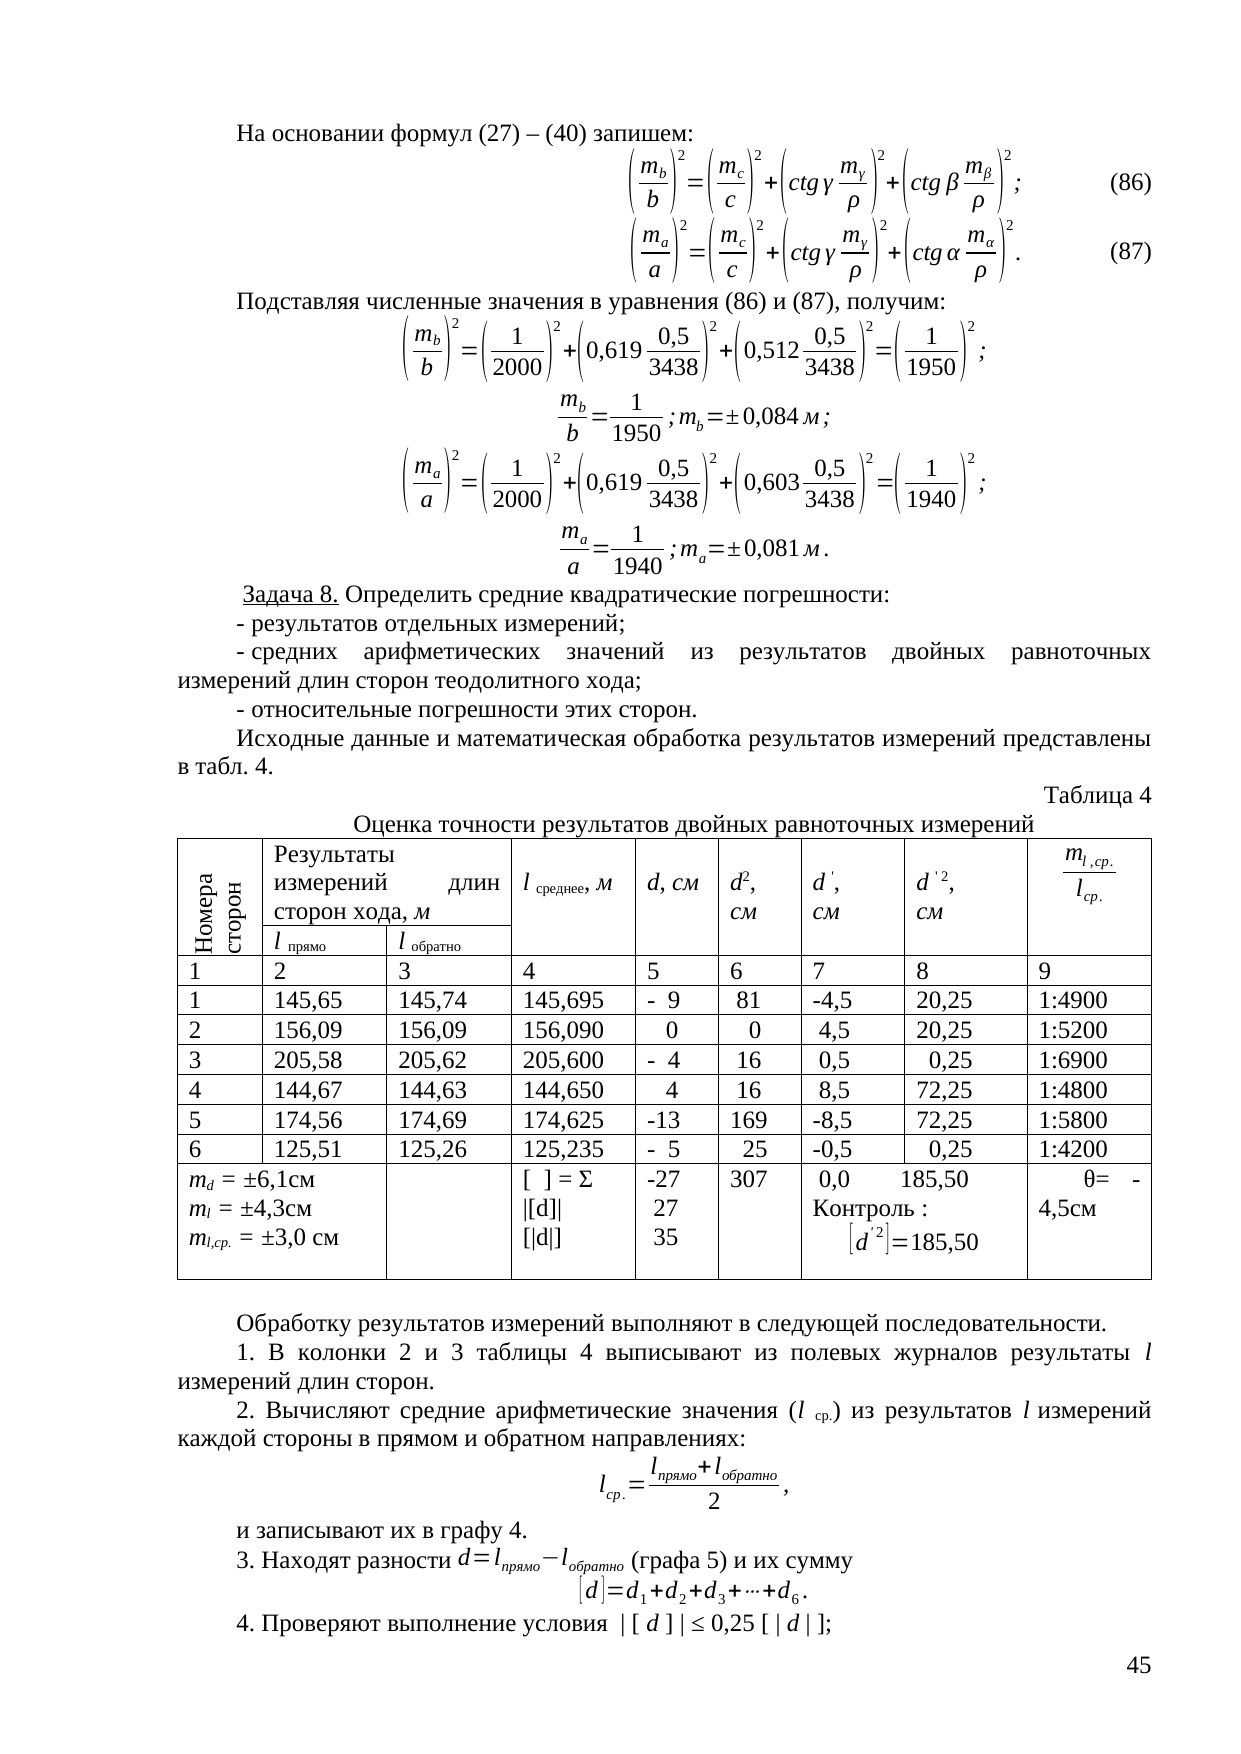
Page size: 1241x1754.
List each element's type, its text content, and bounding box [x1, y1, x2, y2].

table_cell l прямо [263, 926, 386, 955]
table_cell 174,625 [512, 1105, 635, 1133]
table_header Результаты измерений длин сторон хода, м [263, 839, 511, 925]
text Таблица 4 [177, 780, 1152, 809]
text Оценка точности результатов двойных равноточных измерений [177, 809, 1152, 838]
text Задача 8. Определить средние квадратические погрешности: [177, 579, 1152, 608]
table_cell 1 [178, 986, 262, 1014]
table_cell 144,67 [263, 1075, 386, 1104]
text (87) [177, 216, 1152, 286]
table_header d ' 2, см [905, 839, 1027, 955]
table_header d2, см [719, 839, 801, 955]
table_cell 4,5 [802, 1015, 904, 1044]
table_cell -0,5 [802, 1135, 904, 1163]
table_cell -13 [636, 1105, 718, 1133]
table_header l среднее, м [512, 839, 635, 955]
table_cell 72,25 [905, 1075, 1027, 1104]
table_cell 1:4900 [1028, 986, 1151, 1014]
table_cell - 4 [636, 1045, 718, 1074]
text Исходные данные и математическая обработка результатов измерений представлены в табл. 4. [177, 723, 1152, 780]
table_cell 72,25 [905, 1105, 1027, 1133]
table_cell 0 [636, 1015, 718, 1044]
table_cell 145,695 [512, 986, 635, 1014]
table_cell 4 [178, 1075, 262, 1104]
table_cell 125,51 [263, 1135, 386, 1163]
table_cell 144,650 [512, 1075, 635, 1104]
table_cell 2 [263, 956, 386, 984]
table_cell 174,56 [263, 1105, 386, 1133]
table_cell 6 [719, 956, 801, 984]
table_cell 145,74 [387, 986, 511, 1014]
table_cell 145,65 [263, 986, 386, 1014]
table_cell l обратно [387, 926, 511, 955]
table_cell -8,5 [802, 1105, 904, 1133]
table_cell 125,235 [512, 1135, 635, 1163]
table_header d ', см [802, 839, 904, 955]
table_cell 125,26 [387, 1135, 511, 1163]
table_cell 0,25 [905, 1135, 1027, 1163]
table_cell 81 [719, 986, 801, 1014]
table_cell 156,09 [387, 1015, 511, 1044]
table_cell θ= -4,5см [1028, 1164, 1151, 1279]
table_cell 205,58 [263, 1045, 386, 1074]
table_cell 16 [719, 1045, 801, 1074]
table_cell 9 [1028, 956, 1151, 984]
table_cell [387, 1164, 511, 1279]
table_cell - 5 [636, 1135, 718, 1163]
list средних арифметических значений из результатов двойных равноточных измерений длин сторон теодолитного хода; [177, 636, 1152, 694]
table_cell 144,63 [387, 1075, 511, 1104]
table_cell 5 [636, 956, 718, 984]
table_cell 1 [178, 956, 262, 984]
table_cell 169 [719, 1105, 801, 1133]
table_header d, см [636, 839, 718, 955]
table_cell 8,5 [802, 1075, 904, 1104]
table_cell 6 [178, 1135, 262, 1163]
table_header [1028, 839, 1151, 955]
list относительные погрешности этих сторон. [177, 694, 1152, 723]
table_cell 307 [719, 1164, 801, 1279]
text и записывают их в графу 4. [177, 1515, 1152, 1544]
table_cell 156,09 [263, 1015, 386, 1044]
table_cell 0,25 [905, 1045, 1027, 1074]
table_cell - 9 [636, 986, 718, 1014]
table_cell 8 [905, 956, 1027, 984]
table_cell -4,5 [802, 986, 904, 1014]
table_cell [ ] = Σ |[d]| [|d|] [512, 1164, 635, 1279]
table_cell 4 [636, 1075, 718, 1104]
text На основании формул (27) – (40) запишем: [177, 118, 1152, 147]
table_cell 1:5800 [1028, 1105, 1151, 1133]
table_cell 205,62 [387, 1045, 511, 1074]
text Подставляя численные значения в уравнения (86) и (87), получим: [177, 286, 1152, 314]
table_cell 1:6900 [1028, 1045, 1151, 1074]
table_cell 1:4800 [1028, 1075, 1151, 1104]
table_cell 5 [178, 1105, 262, 1133]
table_cell 0,0 185,50 Контроль : [802, 1164, 1027, 1279]
text (86) [177, 147, 1152, 216]
table_header Номера сторон [178, 839, 262, 955]
table_cell 3 [387, 956, 511, 984]
text 4. Проверяют выполнение условия | [ d ] | ≤ 0,25 [ | d | ]; [177, 1608, 1152, 1637]
table_cell 4 [512, 956, 635, 984]
text Обработку результатов измерений выполняют в следующей последовательности. [177, 1308, 1152, 1337]
text 3. Находят разности (графа 5) и их сумму [177, 1544, 1152, 1575]
table_cell 0 [719, 1015, 801, 1044]
table_cell 1:5200 [1028, 1015, 1151, 1044]
table_cell md = ±6,1см ml = ±4,3см ml,cp. = ±3,0 см [178, 1164, 386, 1279]
table_cell 2 [178, 1015, 262, 1044]
table_cell 0,5 [802, 1045, 904, 1074]
table_cell 156,090 [512, 1015, 635, 1044]
table_cell 20,25 [905, 1015, 1027, 1044]
table_cell 16 [719, 1075, 801, 1104]
text 2. Вычисляют средние арифметические значения (l ср.) из результатов l измерений каждой стороны в прямом и обратном направлениях: [177, 1395, 1152, 1452]
table_cell 7 [802, 956, 904, 984]
table_cell 1:4200 [1028, 1135, 1151, 1163]
table_cell 20,25 [905, 986, 1027, 1014]
table_cell 174,69 [387, 1105, 511, 1133]
list результатов отдельных измерений; [177, 608, 1152, 636]
text 1. В колонки 2 и 3 таблицы 4 выписывают из полевых журналов результаты l измерений длин сторон. [177, 1337, 1152, 1395]
table_cell 3 [178, 1045, 262, 1074]
table_cell 25 [719, 1135, 801, 1163]
table_cell 205,600 [512, 1045, 635, 1074]
table_cell -27 27 35 [636, 1164, 718, 1279]
